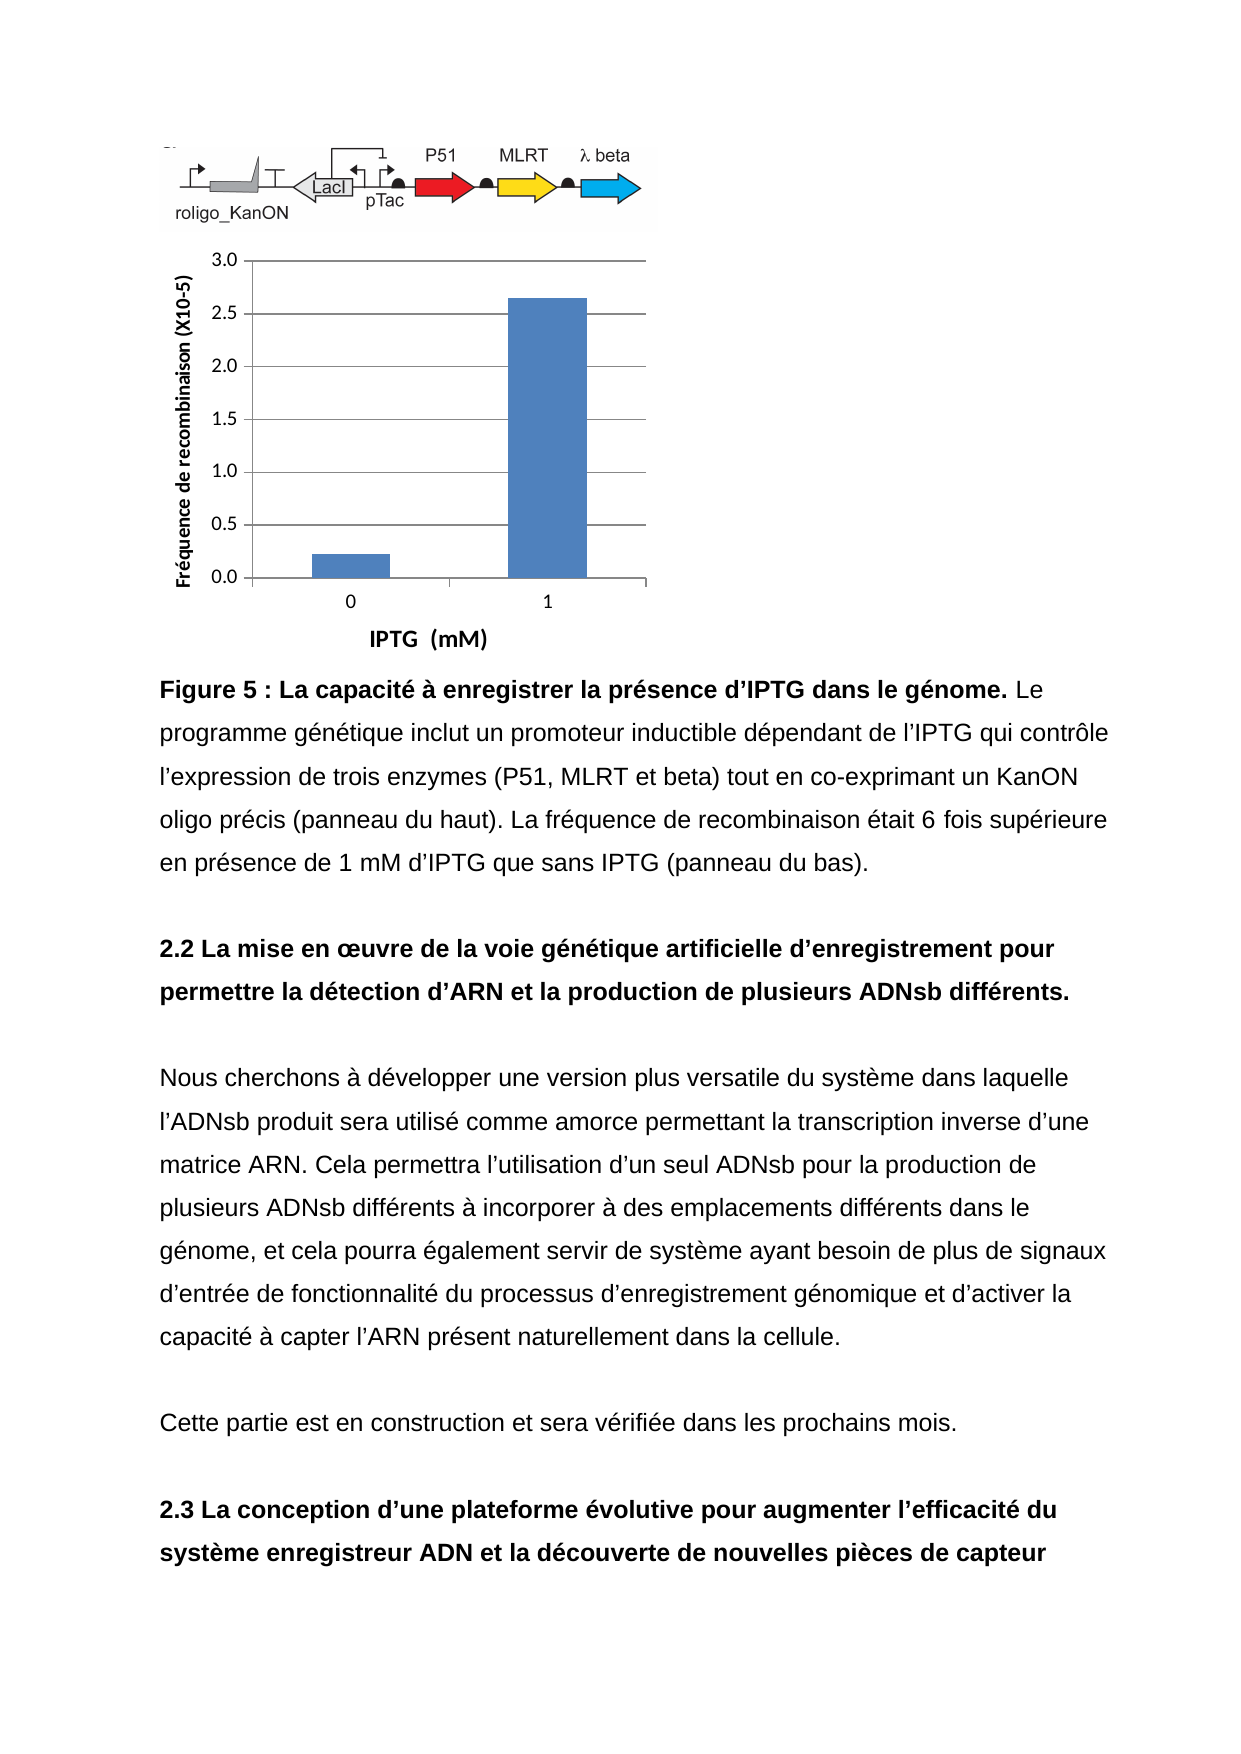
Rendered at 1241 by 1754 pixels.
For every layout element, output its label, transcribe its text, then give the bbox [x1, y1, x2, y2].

text Figure 5 : La capacité à enregistrer la présence d’IPTG dans le génome. Le programme génétique inclut un promoteur inductible dépendant de l’IPTG qui contrôle l’expression de trois enzymes (P51, MLRT et beta) tout en co-exprimant un KanON oligo précis (panneau du haut). La fréquence de recombinaison était 6 fois supérieure en présence de 1 mM d’IPTG que sans IPTG (panneau du bas). [159, 675, 1116, 877]
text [159, 1495, 1116, 1567]
text Nous cherchons à développer une version plus versatile du système dans laquelle l’ADNsb produit sera utilisé comme amorce permettant la transcription inverse d’une matrice ARN. Cela permettra l’utilisation d’un seul ADNsb pour la production de plusieurs ADNsb différents à incorporer à des emplacements différents dans le génome, et cela pourra également servir de système ayant besoin de plus de signaux d’entrée de fonctionnalité du processus d’enregistrement génomique et d’activer la capacité à capter l’ARN présent naturellement dans la cellule. [159, 1063, 1116, 1351]
picture [159, 147, 658, 232]
text Cette partie est en construction et sera vérifiée dans les prochains mois. [159, 1408, 1116, 1437]
text 2.2 La mise en œuvre de la voie génétique artificielle d’enregistrement pour permettre la détection d’ARN et la production de plusieurs ADNsb différents. [159, 934, 1116, 1006]
